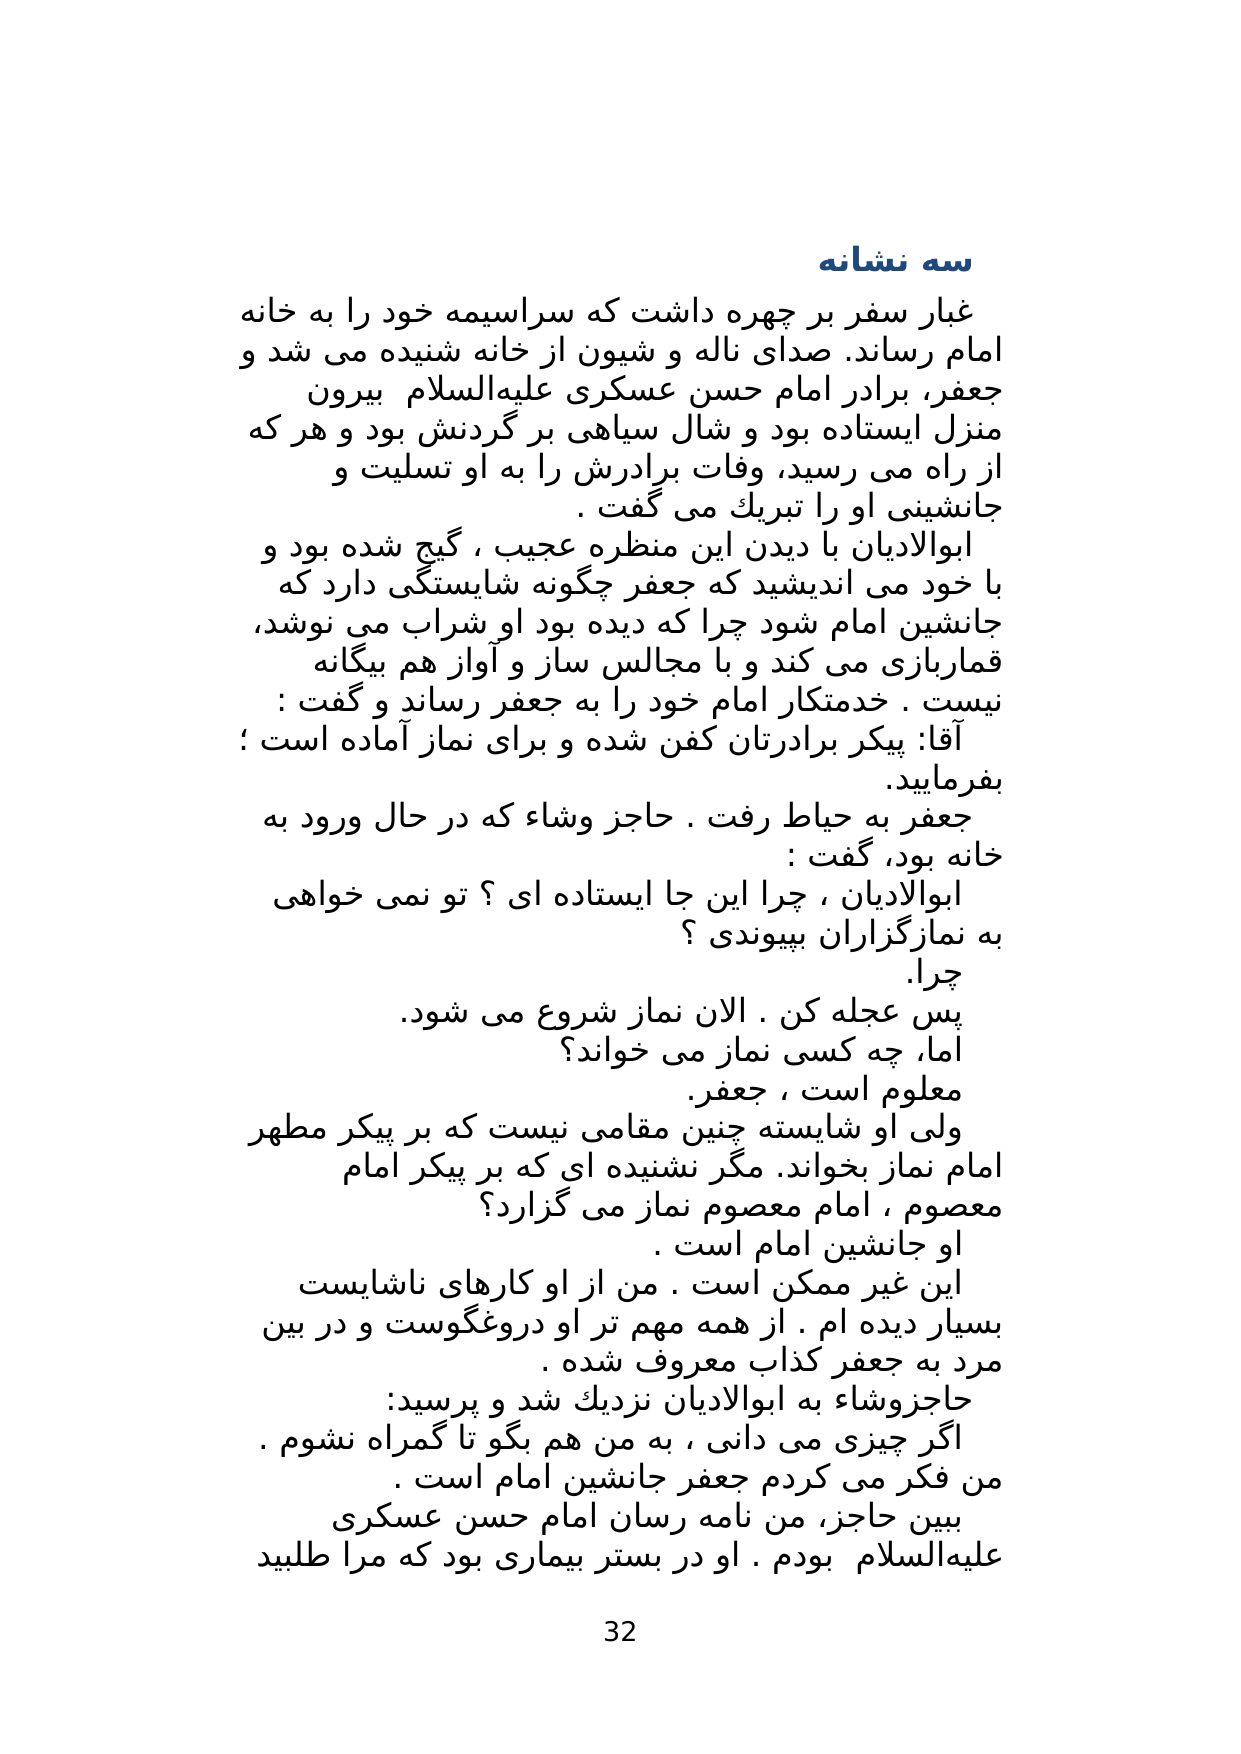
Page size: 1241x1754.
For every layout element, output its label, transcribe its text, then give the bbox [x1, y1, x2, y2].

text حاجزوشاء به ابوالاديان نزديك شد و پرسيد: [236, 1380, 1004, 1419]
text او جانشين امام است . [236, 1224, 1004, 1263]
text اين غير ممكن است . من از او كارهاى ناشايست بسيار ديده ام . از همه مهم تر او دروغگوست و در بين مرد به جعفر كذاب معروف شده . [236, 1263, 1004, 1380]
text آقا: پيكر برادرتان كفن شده و براى نماز آماده است ؛ بفرماييد. [236, 719, 1004, 797]
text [236, 1496, 1004, 1574]
text ابوالاديان با ديدن اين منظره عجيب ، گيج شده بود و با خود مى انديشيد كه جعفر چگونه شايستگى دارد كه جانشين امام شود چرا كه ديده بود او شراب مى نوشد، قماربازى مى كند و با مجالس ساز و آواز هم بيگانه نيست . خدمتكار امام خود را به جعفر رساند و گفت : [236, 525, 1004, 719]
text ولى او شايسته چنين مقامى نيست كه بر پيكر مطهر امام نماز بخواند. مگر نشنيده اى كه بر پيكر امام معصوم ، امام معصوم نماز مى گزارد؟ [236, 1108, 1004, 1224]
text غبار سفر بر چهره داشت كه سراسيمه خود را به خانه امام رساند. صداى ناله و شيون از خانه شنيده مى شد و جعفر، برادر امام حسن عسكرى عليه‌السلام بيرون منزل ايستاده بود و شال سياهى بر گردنش بود و هر كه از راه مى رسيد، وفات برادرش را به او تسليت و جانشينى او را تبريك مى گفت . [236, 292, 1004, 525]
subtitle سه نشانه [236, 241, 1004, 279]
text اما، چه كسى نماز مى خواند؟ [236, 1030, 1004, 1069]
text چرا. [236, 952, 1004, 991]
text جعفر به حياط رفت . حاجز وشاء كه در حال ورود به خانه بود، گفت : [236, 797, 1004, 875]
text پس عجله كن . الان نماز شروع مى شود. [236, 991, 1004, 1030]
text اگر چيزى مى دانى ، به من هم بگو تا گمراه نشوم . من فكر مى كردم جعفر جانشين امام است . [236, 1419, 1004, 1496]
text ابوالاديان ، چرا اين جا ايستاده اى ؟ تو نمى خواهى به نمازگزاران بپيوندى ؟ [236, 875, 1004, 952]
text معلوم است ، جعفر. [236, 1069, 1004, 1108]
